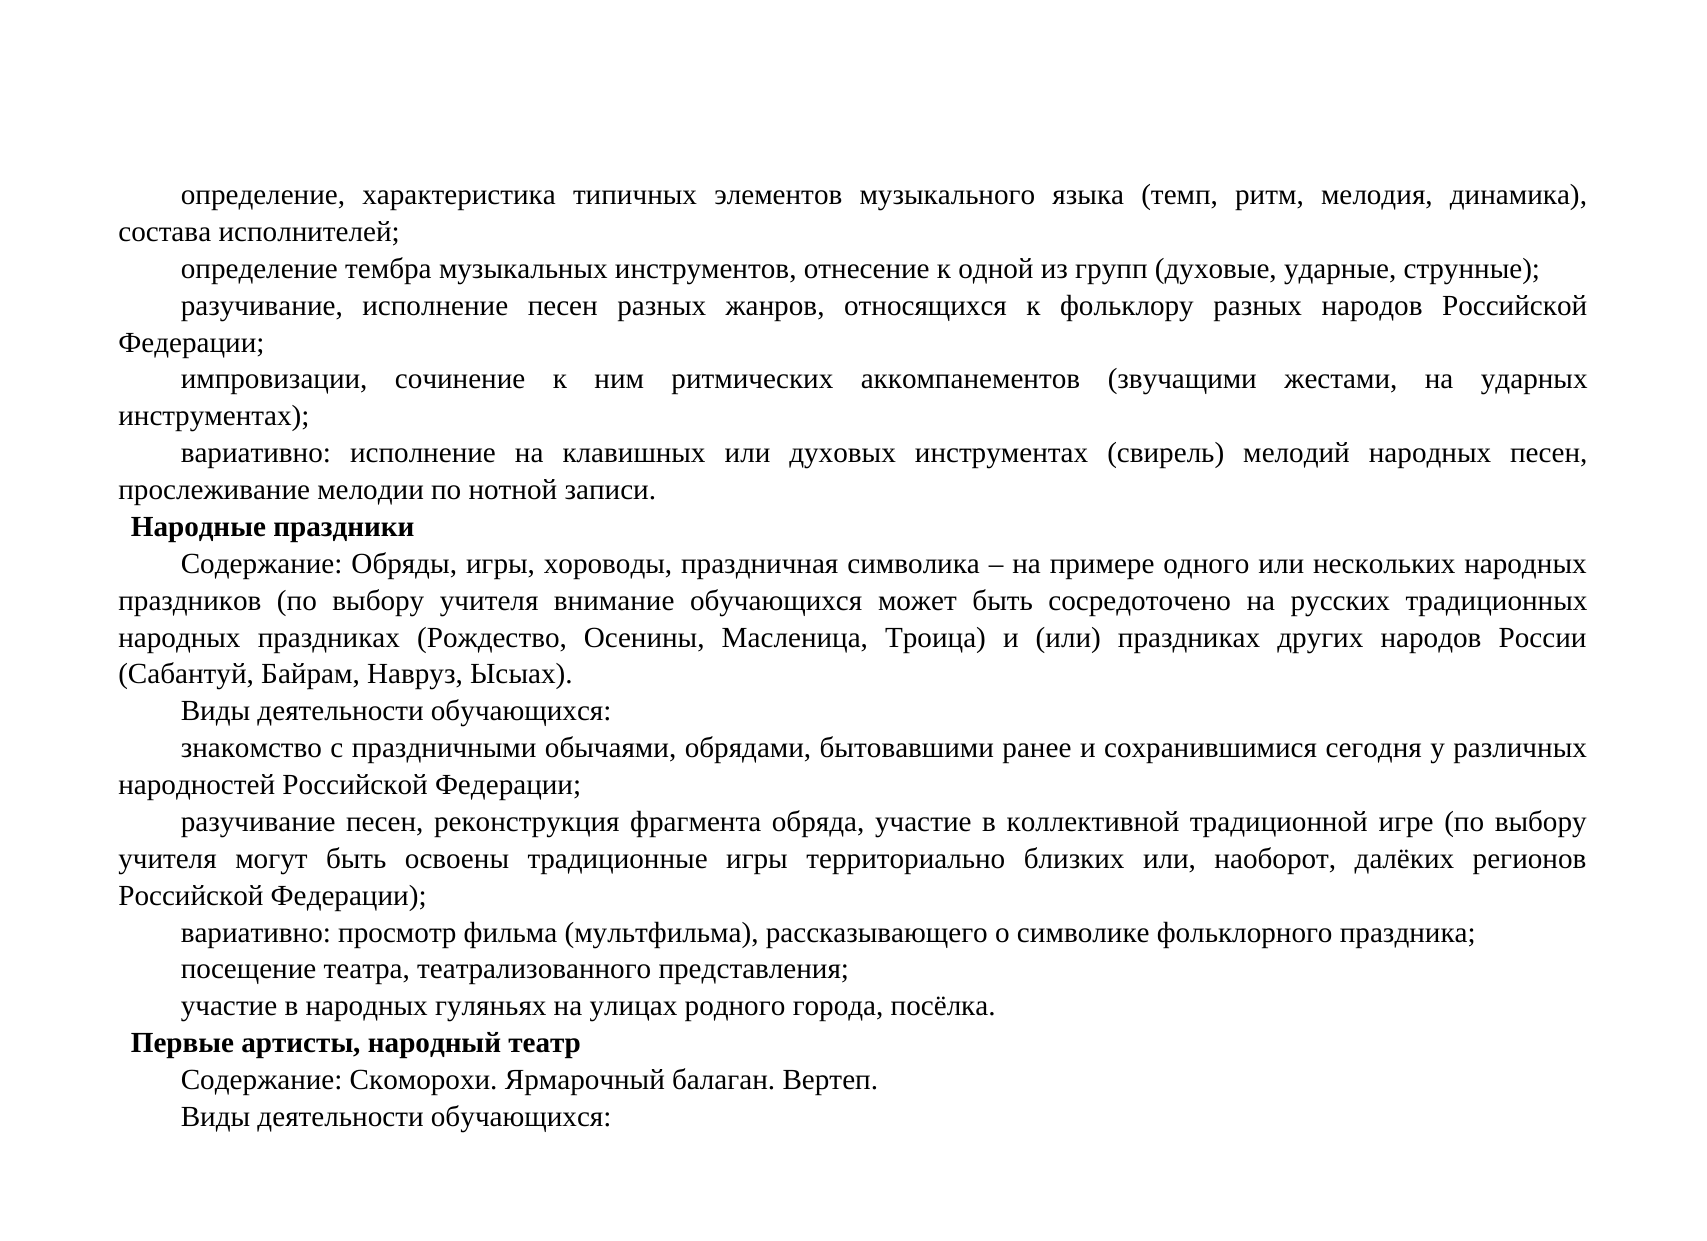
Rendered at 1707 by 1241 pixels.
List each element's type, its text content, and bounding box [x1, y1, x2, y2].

text определение, характеристика типичных элементов музыкального языка (темп, ритм, мелодия, динамика), состава исполнителей; [118, 177, 1588, 248]
text разучивание, исполнение песен разных жанров, относящихся к фольклору разных народов Российской Федерации; [118, 288, 1588, 358]
text вариативно: исполнение на клавишных или духовых инструментах (свирель) мелодий народных песен, прослеживание мелодии по нотной записи. [118, 435, 1588, 506]
text участие в народных гуляньях на улицах родного города, посёлка. [118, 988, 1588, 1022]
text посещение театра, театрализованного представления; [118, 952, 1588, 985]
text Первые артисты, народный театр [131, 1025, 1588, 1059]
text разучивание песен, реконструкция фрагмента обряда, участие в коллективной традиционной игре (по выбору учителя могут быть освоены традиционные игры территориально близких или, наоборот, далёких регионов Российской Федерации); [118, 804, 1588, 911]
text определение тембра музыкальных инструментов, отнесение к одной из групп (духовые, ударные, струнные); [118, 251, 1588, 284]
text Содержание: Обряды, игры, хороводы, праздничная символика – на примере одного или нескольких народных праздников (по выбору учителя внимание обучающихся может быть сосредоточено на русских традиционных народных праздниках (Рождество, Осенины, Масленица, Троица) и (или) праздниках других народов России (Сабантуй, Байрам, Навруз, Ысыах). [118, 546, 1588, 690]
text импровизации, сочинение к ним ритмических аккомпанементов (звучащими жестами, на ударных инструментах); [118, 362, 1588, 432]
text Виды деятельности обучающихся: [118, 693, 1588, 727]
text Содержание: Скоморохи. Ярмарочный балаган. Вертеп. [118, 1062, 1588, 1096]
text знакомство с праздничными обычаями, обрядами, бытовавшими ранее и сохранившимися сегодня у различных народностей Российской Федерации; [118, 730, 1588, 801]
text Виды деятельности обучающихся: [118, 1099, 1588, 1133]
text Народные праздники [131, 509, 1588, 543]
text вариативно: просмотр фильма (мультфильма), рассказывающего о символике фольклорного праздника; [118, 915, 1588, 948]
